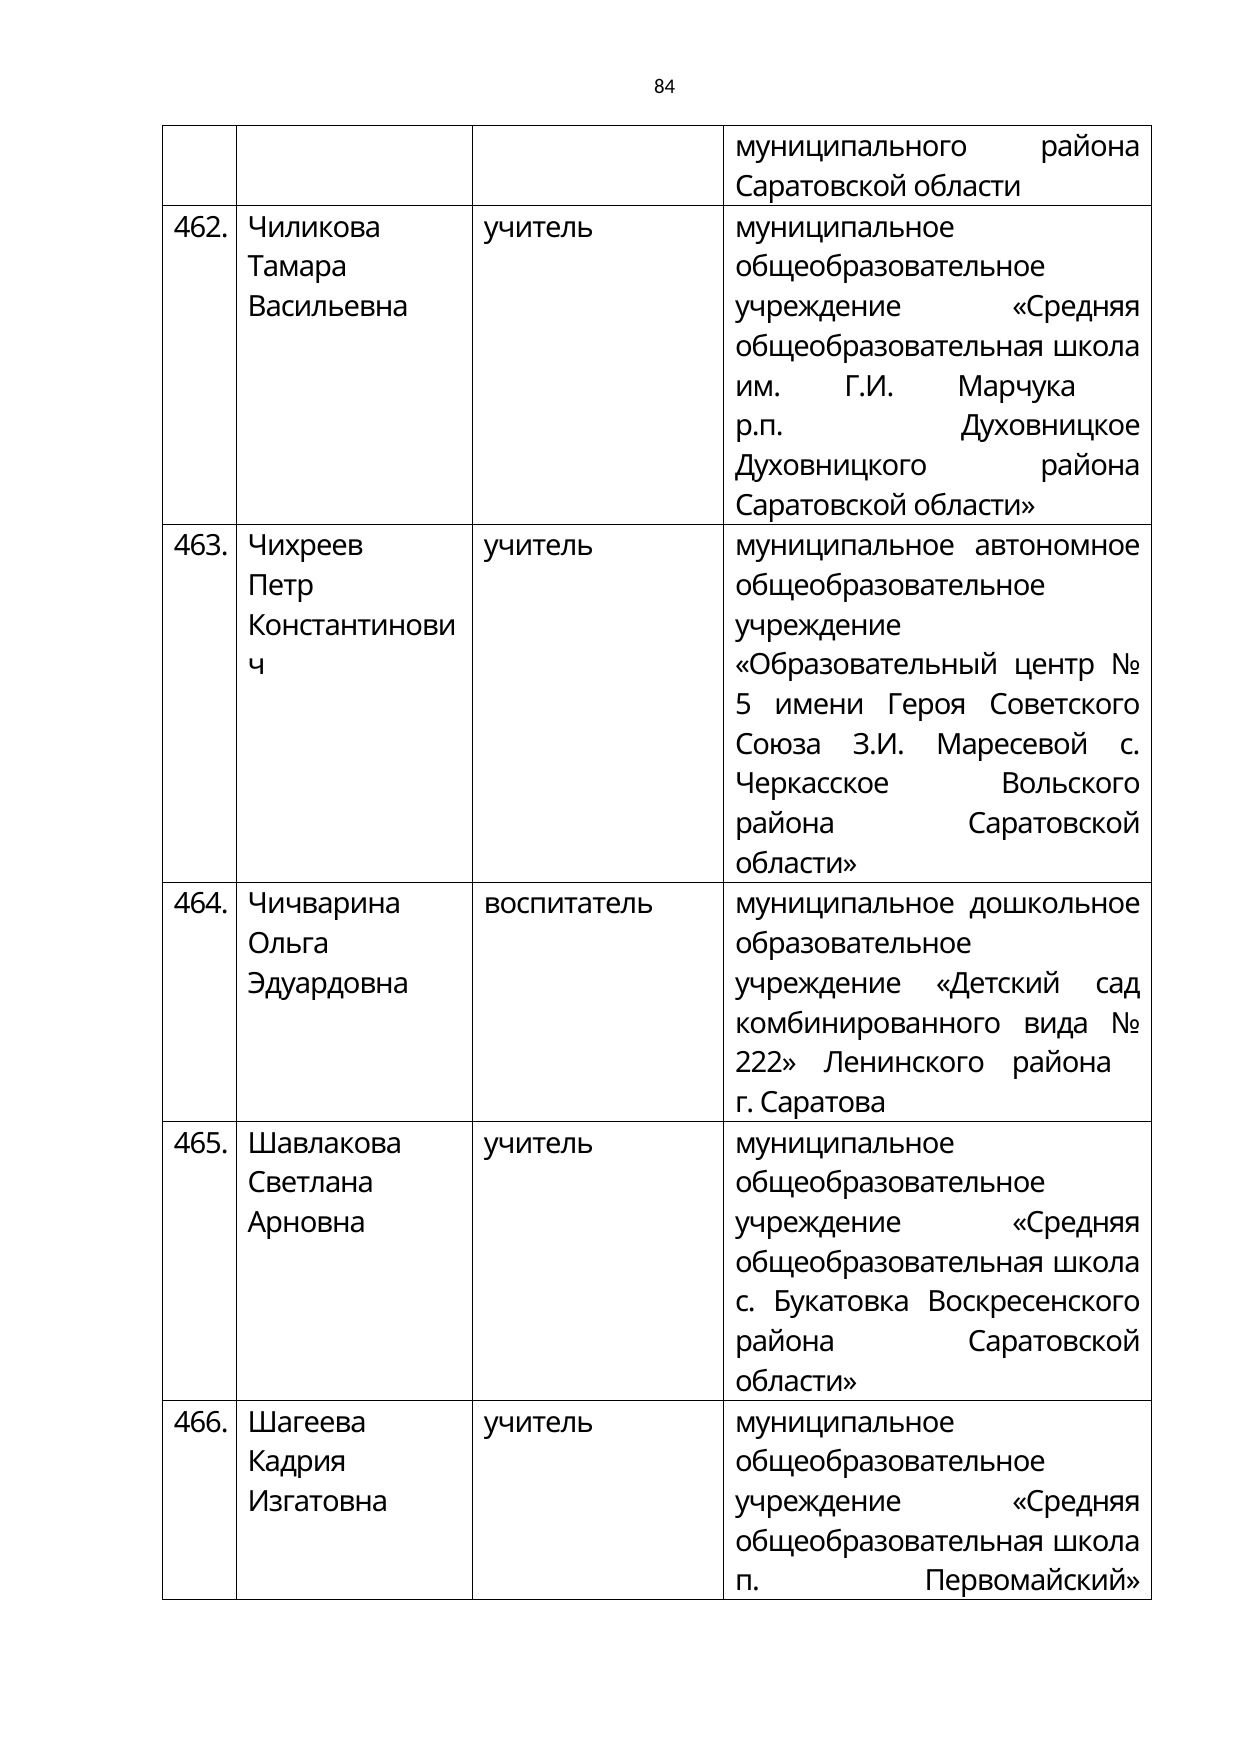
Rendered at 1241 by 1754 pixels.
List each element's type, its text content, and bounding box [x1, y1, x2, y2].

table_cell [163, 1122, 236, 1400]
table_cell Шавлакова Светлана Арновна [237, 1122, 472, 1400]
table_cell Чичварина Ольга Эдуардовна [237, 883, 472, 1121]
table_cell [163, 206, 236, 523]
table_cell [163, 1401, 236, 1599]
table_cell [163, 126, 236, 205]
table_cell учитель [473, 1401, 723, 1599]
table_cell муниципальное общеобразовательное учреждение «Средняя общеобразовательная школа с. Букатовка Воскресенского района Саратовской области» [724, 1122, 1151, 1400]
table_cell учитель [473, 206, 723, 523]
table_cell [724, 126, 1151, 205]
table_cell Чиликова Тамара Васильевна [237, 206, 472, 523]
table_cell Чихреев Петр Константинович [237, 525, 472, 882]
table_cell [724, 1401, 1151, 1599]
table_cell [237, 1401, 472, 1599]
table_cell [163, 525, 236, 882]
table_cell муниципальное дошкольное образовательное учреждение «Детский сад комбинированного вида № 222» Ленинского района г. Саратова [724, 883, 1151, 1121]
table_cell [163, 883, 236, 1121]
table_cell муниципальное автономное общеобразовательное учреждение «Образовательный центр № 5 имени Героя Советского Союза З.И. Маресевой с. Черкасское Вольского района Саратовской области» [724, 525, 1151, 882]
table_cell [473, 126, 723, 205]
table_cell учитель [473, 525, 723, 882]
table_cell учитель [473, 1122, 723, 1400]
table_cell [237, 126, 472, 205]
table_cell воспитатель [473, 883, 723, 1121]
table_cell муниципальное общеобразовательное учреждение «Средняя общеобразовательная школа им. Г.И. Марчука р.п. Духовницкое Духовницкого района Саратовской области» [724, 206, 1151, 523]
